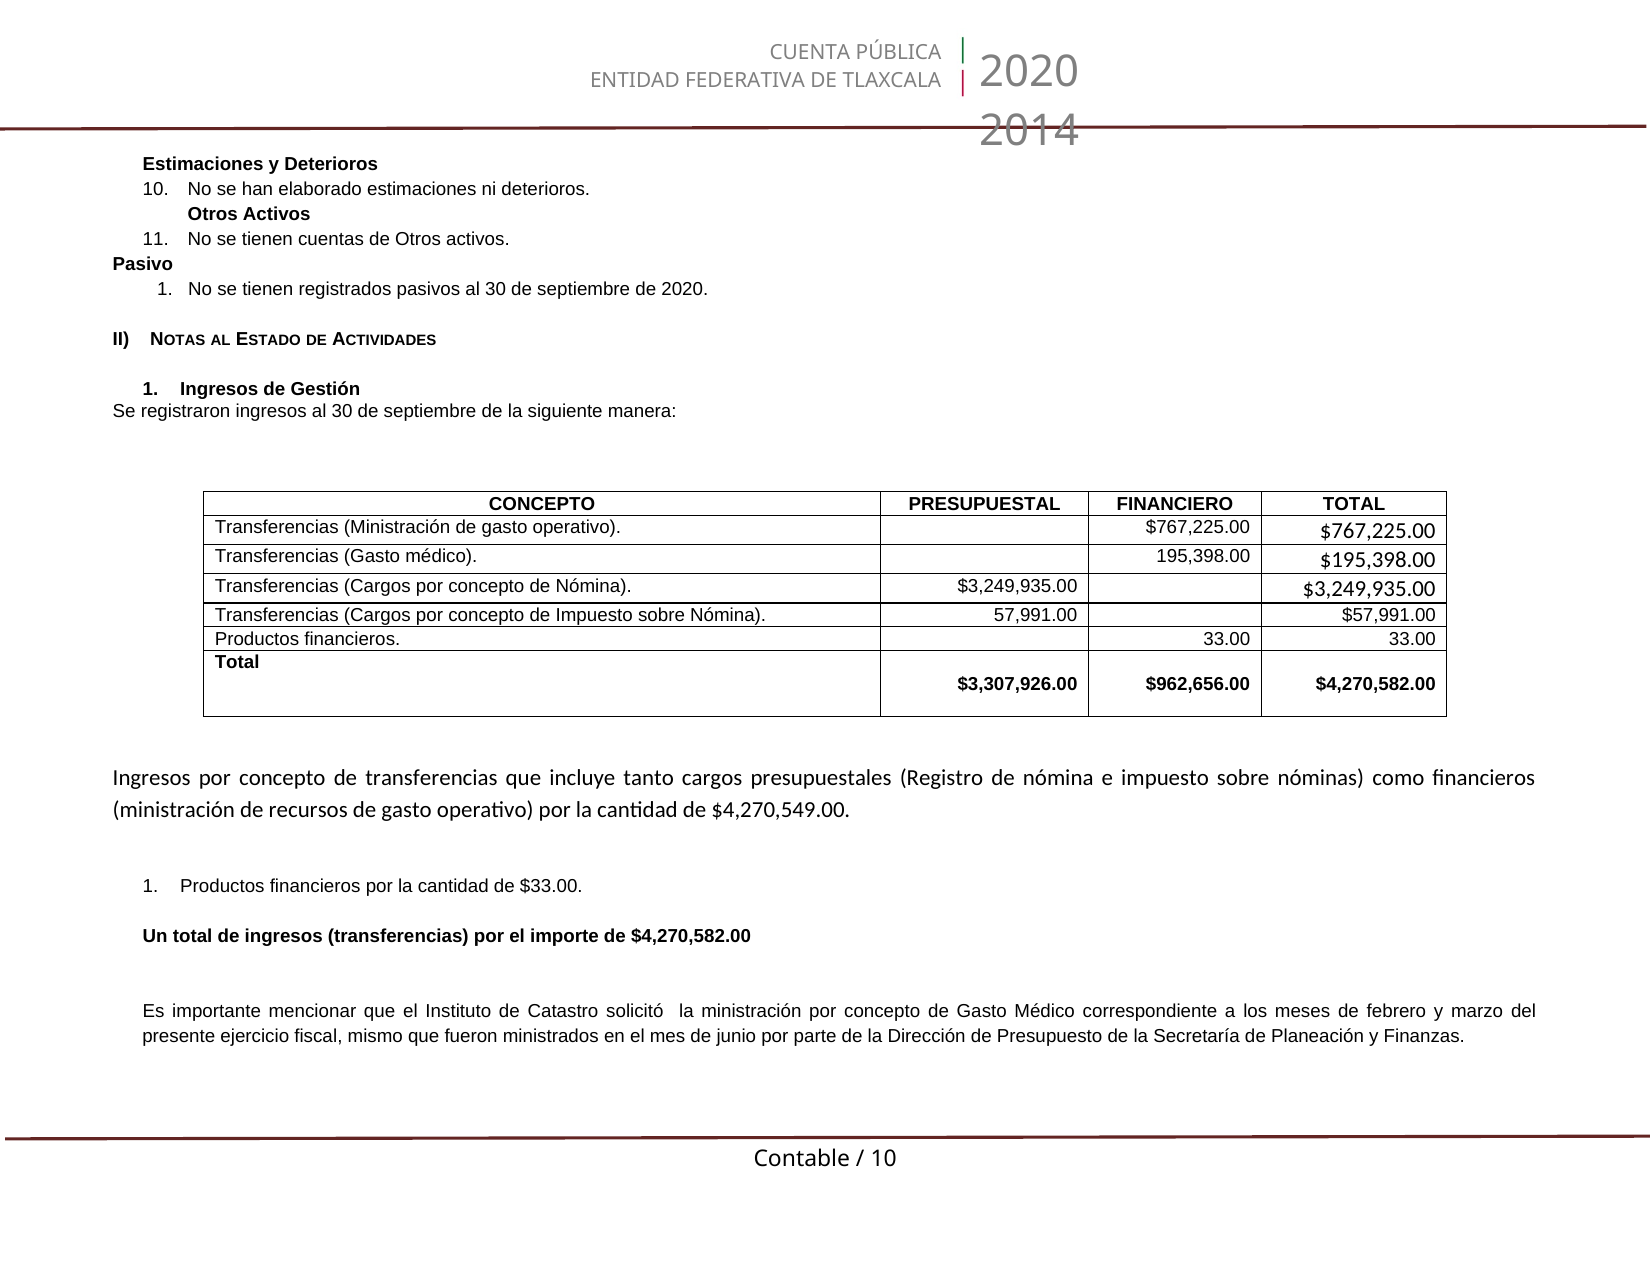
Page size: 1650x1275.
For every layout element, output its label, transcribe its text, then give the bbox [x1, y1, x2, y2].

list No se tienen registrados pasivos al 30 de septiembre de 2020. [157, 275, 1537, 300]
text Un total de ingresos (transferencias) por el importe de $4,270,582.00 [142, 923, 1537, 948]
table_cell Productos financieros. [204, 627, 880, 650]
table_cell [881, 516, 1088, 544]
table_header CONCEPTO [204, 492, 880, 515]
list Productos financieros por la cantidad de $33.00. [142, 873, 1537, 898]
table_cell Transferencias (Cargos por concepto de Impuesto sobre Nómina). [204, 604, 880, 626]
text Se registraron ingresos al 30 de septiembre de la siguiente manera: [112, 400, 1537, 422]
table_cell $767,225.00 [1262, 516, 1446, 544]
table_header PRESUPUESTAL [881, 492, 1088, 515]
table_header TOTAL [1262, 492, 1446, 515]
table_cell Total [204, 651, 880, 716]
table_cell 33.00 [1089, 627, 1261, 650]
table_cell [881, 545, 1088, 573]
table_cell 195,398.00 [1089, 545, 1261, 573]
text Es importante mencionar que el Instituto de Catastro solicitó la ministración por concepto de Gasto Médico correspondiente a los meses de febrero y marzo del presente ejercicio fiscal, mismo que fueron ministrados en el mes de junio por parte de la Dirección de Presupuesto de la Secretaría de Planeación y Finanzas. [142, 998, 1537, 1048]
text Estimaciones y Deterioros [142, 150, 1537, 175]
table_cell 57,991.00 [881, 604, 1088, 626]
table_cell [1089, 574, 1261, 602]
table_cell Transferencias (Ministración de gasto operativo). [204, 516, 880, 544]
table_cell $962,656.00 [1089, 651, 1261, 716]
text Pasivo [112, 250, 1537, 275]
text II) Notas al Estado de Actividades [112, 325, 1537, 350]
text 10. No se han elaborado estimaciones ni deterioros. [142, 175, 1537, 200]
table_cell Transferencias (Gasto médico). [204, 545, 880, 573]
text Ingresos por concepto de transferencias que incluye tanto cargos presupuestales (Registro de nómina e impuesto sobre nóminas) como financieros (ministración de recursos de gasto operativo) por la cantidad de $4,270,549.00. [112, 763, 1537, 823]
table_cell [1089, 604, 1261, 626]
table_cell $3,249,935.00 [881, 574, 1088, 602]
table_cell $767,225.00 [1089, 516, 1261, 544]
text Otros Activos [142, 200, 1537, 225]
table_header FINANCIERO [1089, 492, 1261, 515]
list Ingresos de Gestión [142, 375, 1537, 400]
table_cell $3,307,926.00 [881, 651, 1088, 716]
table_cell Transferencias (Cargos por concepto de Nómina). [204, 574, 880, 602]
table_cell $4,270,582.00 [1262, 651, 1446, 716]
table_cell $57,991.00 [1262, 604, 1446, 626]
text 11. No se tienen cuentas de Otros activos. [142, 225, 1537, 250]
table_cell [881, 627, 1088, 650]
picture [956, 28, 974, 100]
table_cell $195,398.00 [1262, 545, 1446, 573]
table_cell 33.00 [1262, 627, 1446, 650]
table_cell $3,249,935.00 [1262, 574, 1446, 602]
